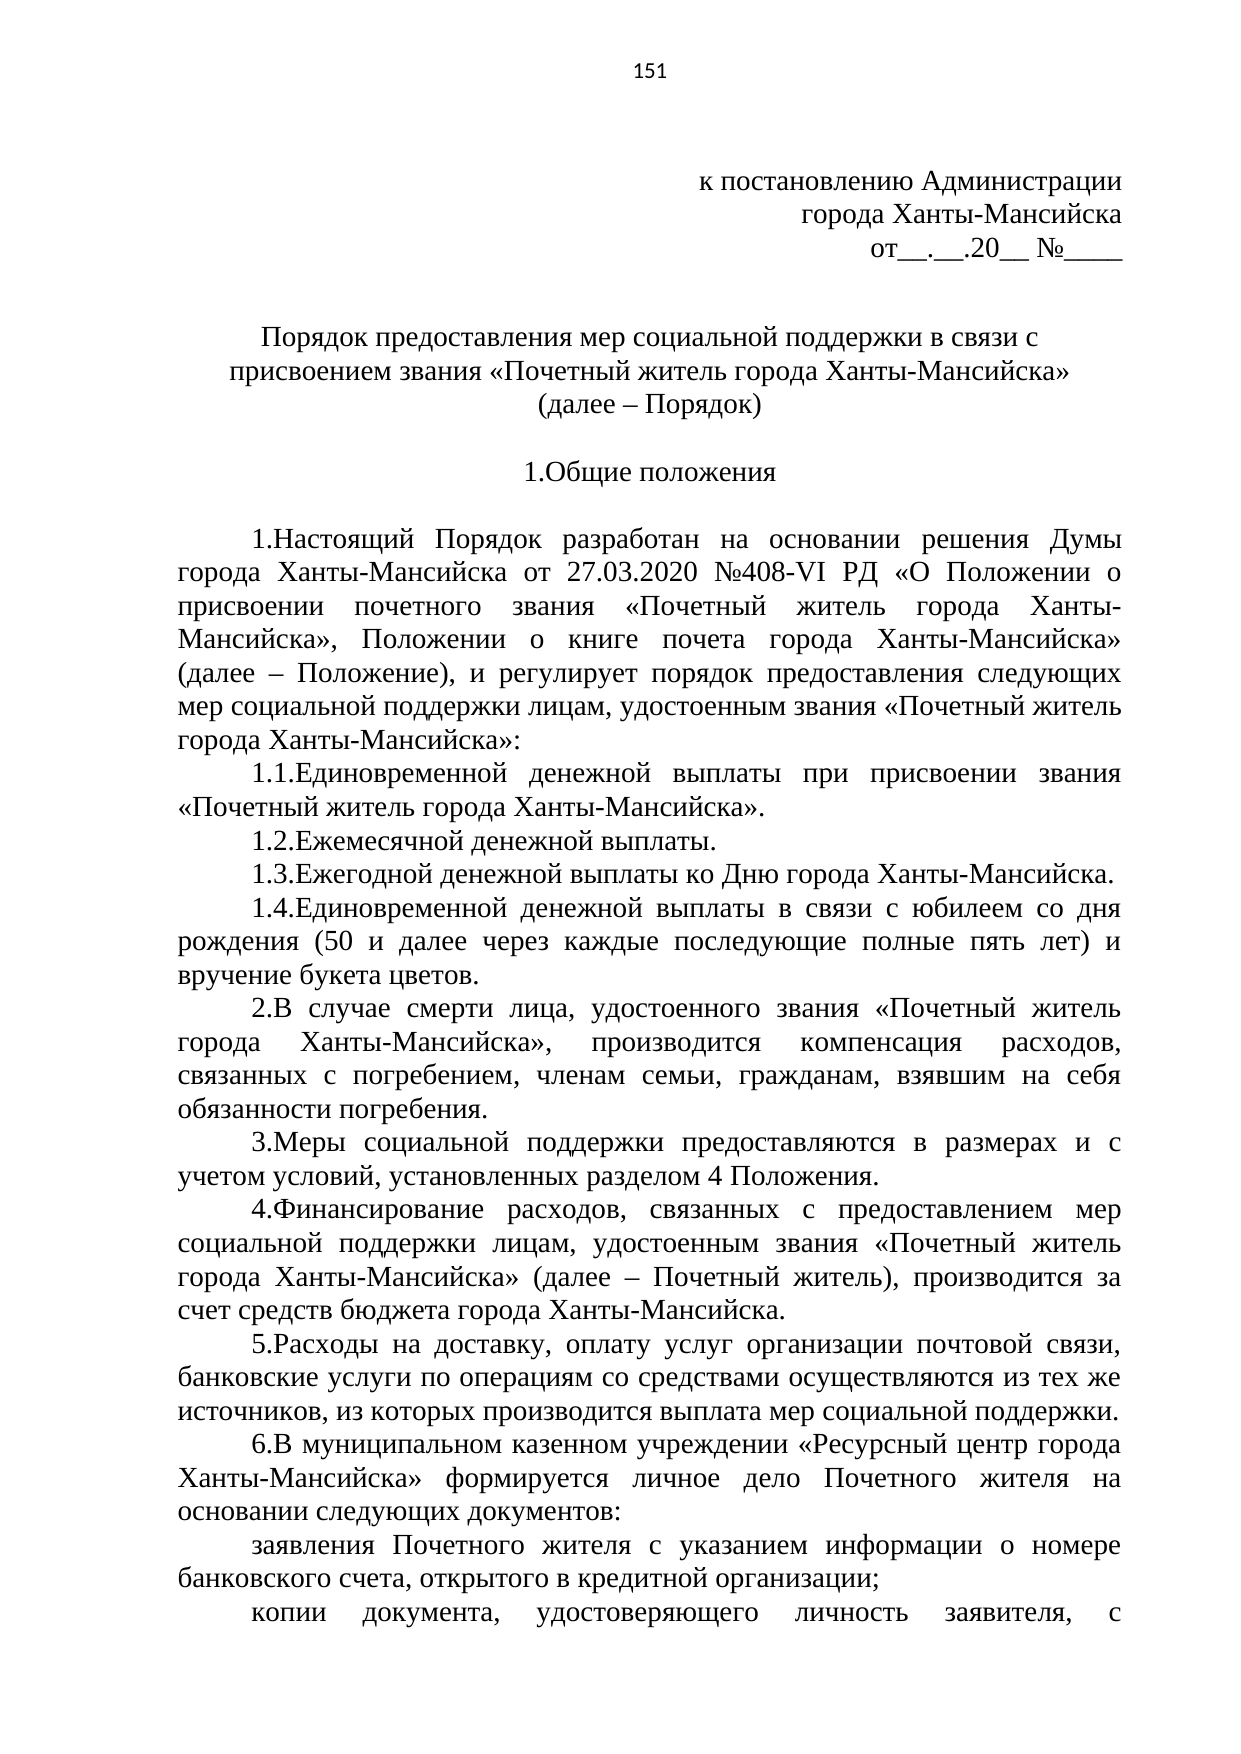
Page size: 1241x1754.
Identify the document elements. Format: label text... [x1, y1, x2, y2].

text 6.В муниципальном казенном учреждении «Ресурсный центр города Ханты-Мансийска» формируется личное дело Почетного жителя на основании следующих документов: [177, 1426, 1122, 1527]
text 1.Настоящий Порядок разработан на основании решения Думы города Ханты-Мансийска от 27.03.2020 №408-VI РД «О Положении о присвоении почетного звания «Почетный житель города Ханты-Мансийска», Положении о книге почета города Ханты-Мансийска» (далее – Положение), и регулирует порядок предоставления следующих мер социальной поддержки лицам, удостоенным звания «Почетный житель города Ханты-Мансийска»: [177, 521, 1122, 756]
text заявления Почетного жителя с указанием информации о номере банковского счета, открытого в кредитной организации; [177, 1527, 1122, 1594]
text 1.1.Единовременной денежной выплаты при присвоении звания «Почетный житель города Ханты-Мансийска». [177, 756, 1122, 823]
text 5.Расходы на доставку, оплату услуг организации почтовой связи, банковские услуги по операциям со средствами осуществляются из тех же источников, из которых производится выплата мер социальной поддержки. [177, 1326, 1122, 1426]
text 2.В случае смерти лица, удостоенного звания «Почетный житель города Ханты-Мансийска», производится компенсация расходов, связанных с погребением, членам семьи, гражданам, взявшим на себя обязанности погребения. [177, 990, 1122, 1124]
title 1.Общие положения [177, 454, 1122, 487]
text 1.3.Ежегодной денежной выплаты ко Дню города Ханты-Мансийска. [177, 856, 1122, 890]
text к постановлению Администрации [177, 163, 1122, 196]
text 3.Меры социальной поддержки предоставляются в размерах и с учетом условий, установленных разделом 4 Положения. [177, 1124, 1122, 1192]
text 1.2.Ежемесячной денежной выплаты. [177, 823, 1122, 856]
text от__.__.20__ №____ [177, 230, 1122, 263]
text города Ханты-Мансийска [177, 196, 1122, 230]
text 1.4.Единовременной денежной выплаты в связи с юбилеем со дня рождения (50 и далее через каждые последующие полные пять лет) и вручение букета цветов. [177, 890, 1122, 990]
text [177, 1594, 1122, 1628]
text Порядок предоставления мер социальной поддержки в связи с присвоением звания «Почетный житель города Ханты-Мансийска» [177, 319, 1122, 387]
text (далее – Порядок) [177, 387, 1122, 420]
text 4.Финансирование расходов, связанных с предоставлением мер социальной поддержки лицам, удостоенным звания «Почетный житель города Ханты-Мансийска» (далее – Почетный житель), производится за счет средств бюджета города Ханты-Мансийска. [177, 1192, 1122, 1326]
